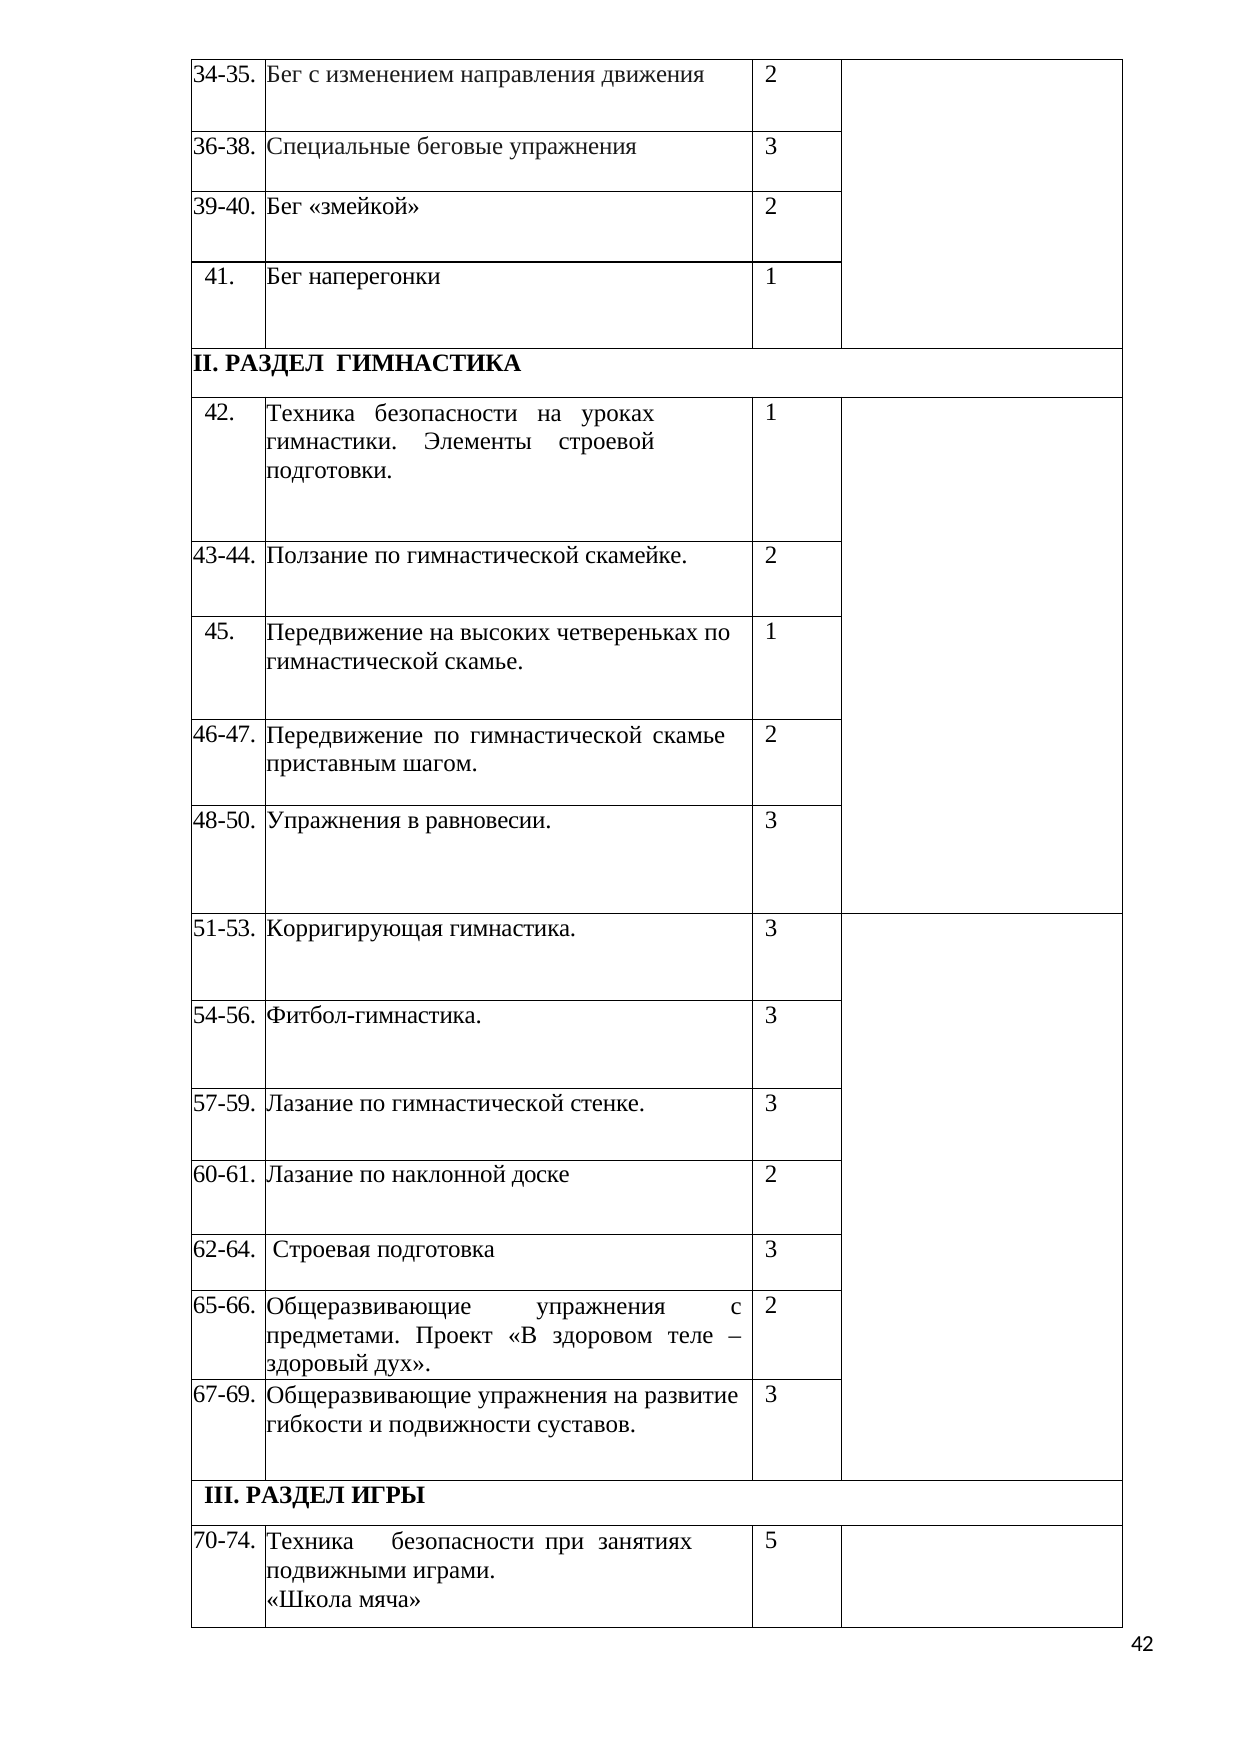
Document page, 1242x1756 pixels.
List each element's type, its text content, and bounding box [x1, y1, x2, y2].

text 42 [135, 1629, 1154, 1657]
